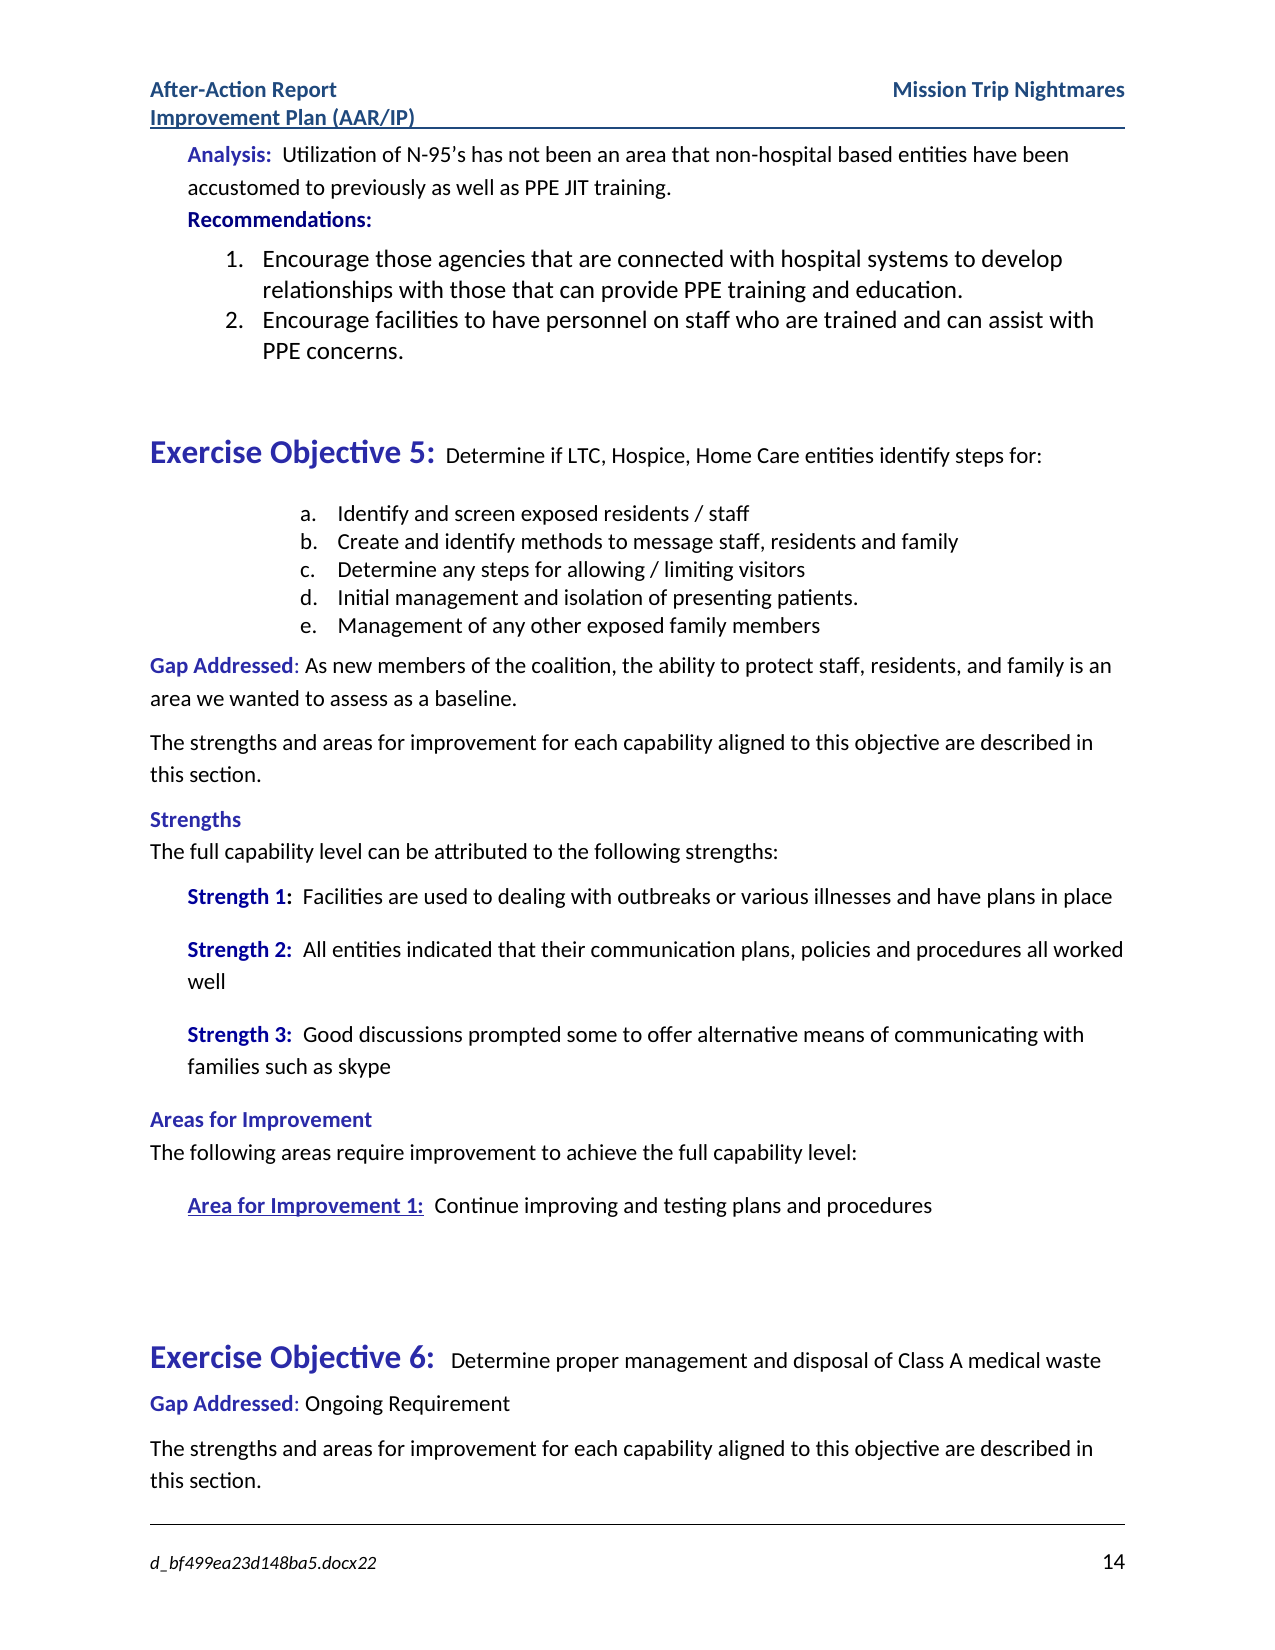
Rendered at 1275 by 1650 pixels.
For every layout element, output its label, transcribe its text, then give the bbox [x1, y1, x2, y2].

list Create and identify methods to message staff, residents and family [300, 527, 1125, 555]
text Gap Addressed: As new members of the coalition, the ability to protect staff, residents, and family is an area we wanted to assess as a baseline. [150, 651, 1125, 712]
text Exercise Objective 6: Determine proper management and disposal of Class A medical waste [150, 1336, 1125, 1377]
text The following areas require improvement to achieve the full capability level: [150, 1138, 1125, 1166]
list Encourage those agencies that are connected with hospital systems to develop relationships with those that can provide PPE training and education. [225, 243, 1125, 304]
text Gap Addressed: Ongoing Requirement [150, 1389, 1125, 1417]
text The strengths and areas for improvement for each capability aligned to this objective are described in this section. [150, 1434, 1125, 1494]
text Areas for Improvement [150, 1106, 1125, 1133]
list Encourage facilities to have personnel on staff who are trained and can assist with PPE concerns. [225, 304, 1125, 366]
text The strengths and areas for improvement for each capability aligned to this objective are described in this section. [150, 728, 1125, 788]
text Recommendations: [187, 205, 1125, 233]
text Area for Improvement 1: Continue improving and testing plans and procedures [187, 1191, 1125, 1219]
list Initial management and isolation of presenting patients. [300, 583, 1125, 611]
list Determine any steps for allowing / limiting visitors [300, 555, 1125, 583]
text Strength 1: Facilities are used to dealing with outbreaks or various illnesses and have plans in place [187, 882, 1125, 910]
text Exercise Objective 5: Determine if LTC, Hospice, Home Care entities identify steps for: [150, 431, 1125, 472]
text Strength 3: Good discussions prompted some to offer alternative means of communicating with families such as skype [187, 1020, 1125, 1081]
list Identify and screen exposed residents / staff [300, 499, 1125, 527]
text The full capability level can be attributed to the following strengths: [150, 837, 1125, 865]
text Strength 2: All entities indicated that their communication plans, policies and procedures all worked well [187, 935, 1125, 995]
text Strengths [150, 805, 1125, 833]
list Management of any other exposed family members [300, 611, 1125, 639]
text Analysis: Utilization of N-95’s has not been an area that non-hospital based entities have been accustomed to previously as well as PPE JIT training. [187, 141, 1125, 201]
